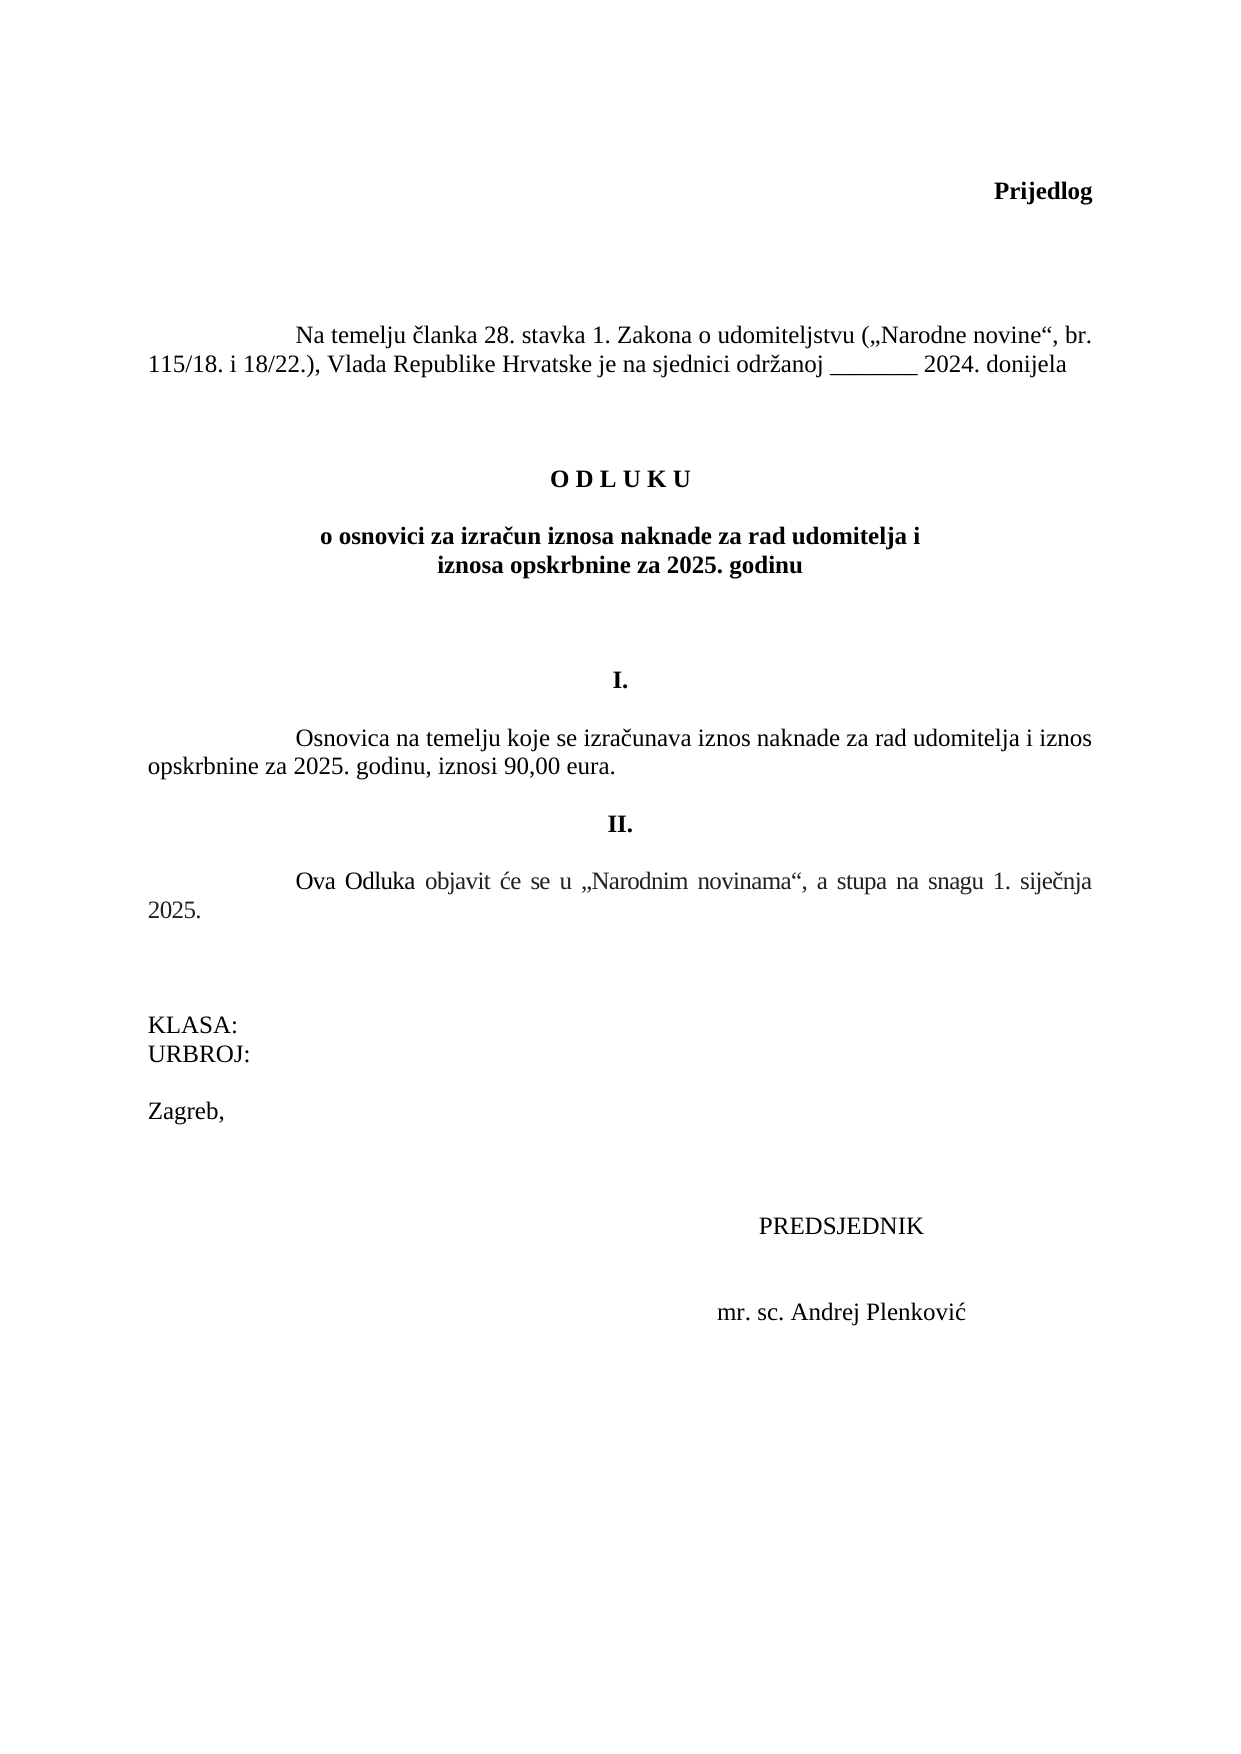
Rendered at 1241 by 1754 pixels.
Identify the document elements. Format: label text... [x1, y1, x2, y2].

text II. [148, 809, 1092, 838]
text URBROJ: [148, 1039, 1086, 1068]
text iznosa opskrbnine za 2025. godinu [148, 550, 1092, 579]
text Na temelju članka 28. stavka 1. Zakona o udomiteljstvu („Narodne novine“, br. 115/18. i 18/22.), Vlada Republike Hrvatske je na sjednici održanoj _______ 2024. donijela [148, 320, 1092, 378]
text O D L U K U [148, 464, 1092, 493]
text mr. sc. Andrej Plenković [590, 1297, 1092, 1326]
text I. [148, 665, 1092, 694]
text PREDSJEDNIK [590, 1211, 1092, 1239]
text Ova Odluka objavit će se u „Narodnim novinama“, a stupa na snagu 1. siječnja 2025. [148, 866, 1092, 924]
text KLASA: [148, 1010, 1086, 1039]
text Prijedlog [148, 176, 1092, 205]
text Osnovica na temelju koje se izračunava iznos naknade za rad udomitelja i iznos opskrbnine za 2025. godinu, iznosi 90,00 eura. [148, 723, 1092, 780]
text Zagreb, [147, 1096, 336, 1124]
text o osnovici za izračun iznosa naknade za rad udomitelja i [148, 521, 1092, 550]
